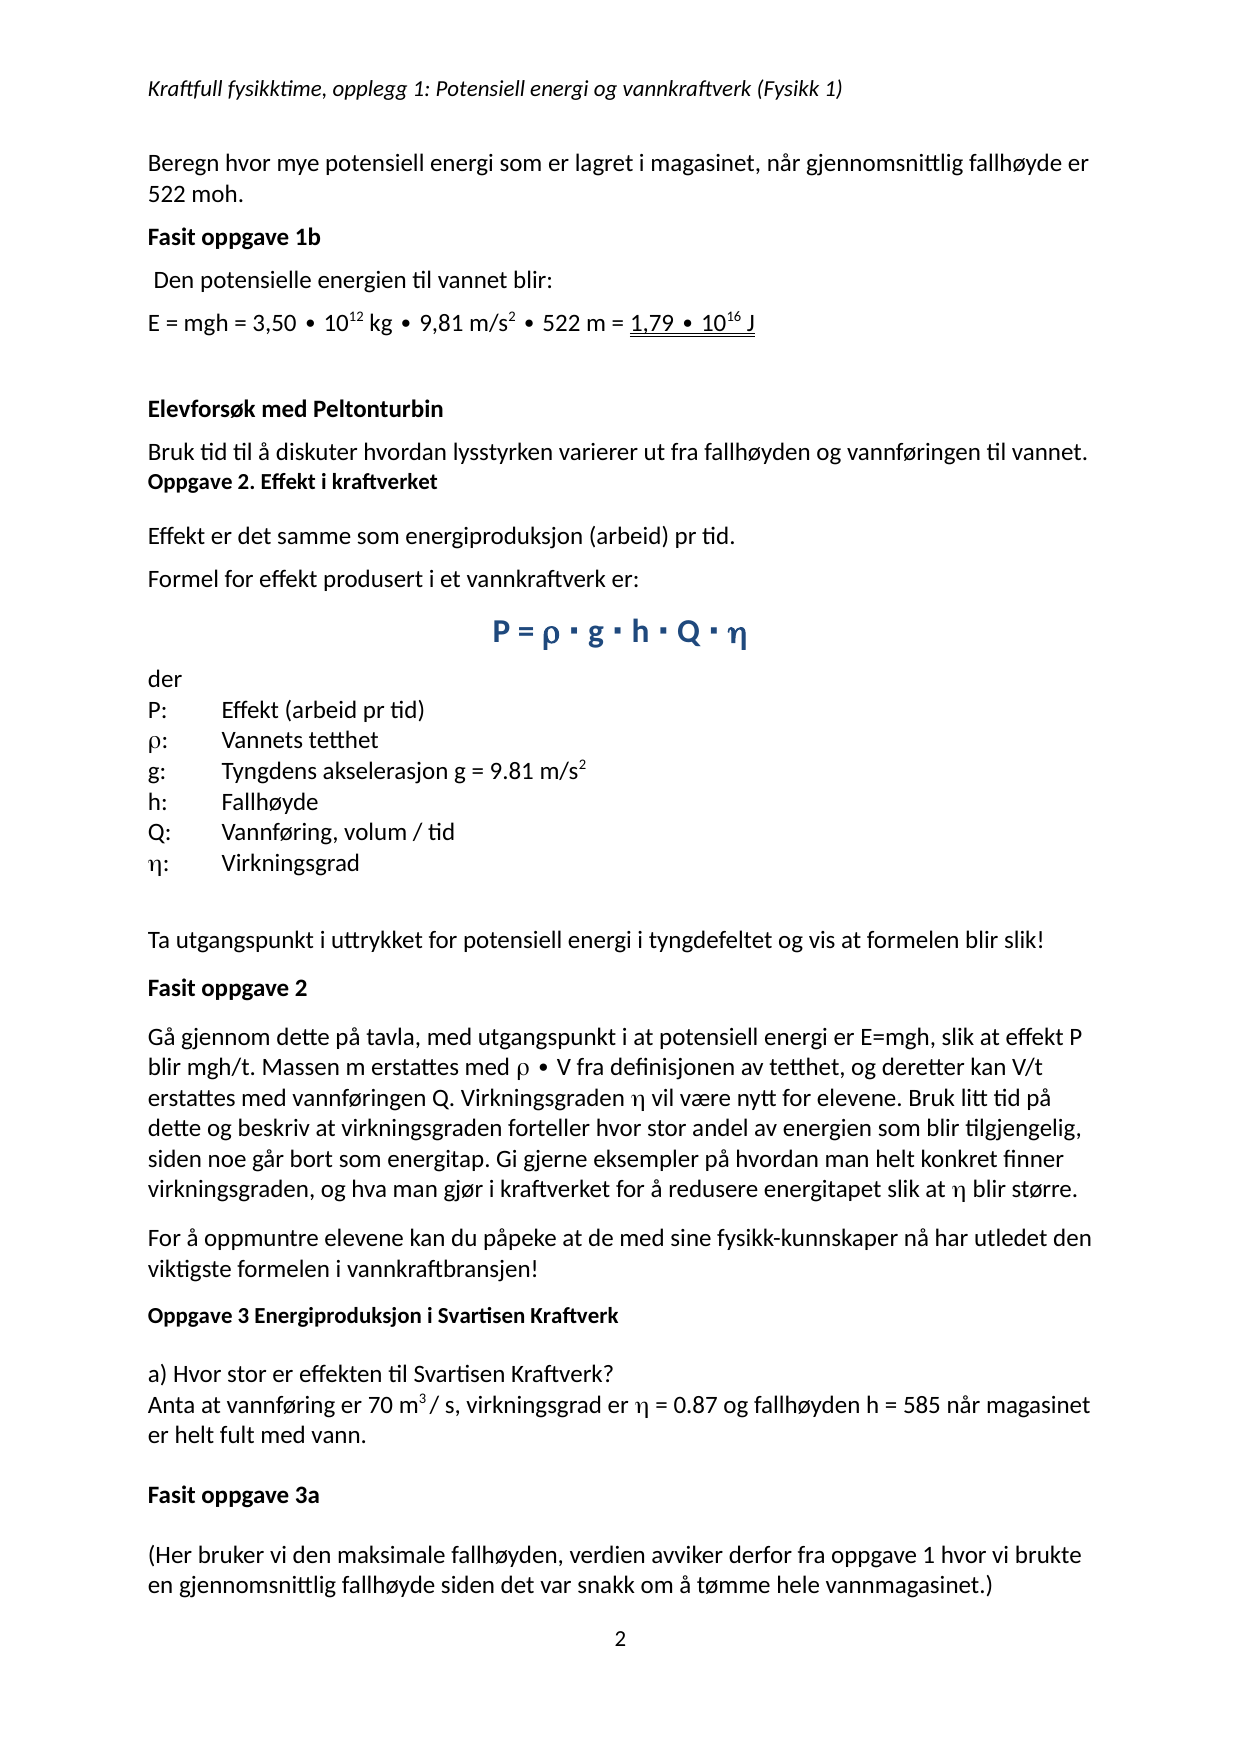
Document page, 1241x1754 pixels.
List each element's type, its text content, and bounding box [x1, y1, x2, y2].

text E = mgh = 3,50 ∙ 1012 kg ∙ 9,81 m/s2 ∙ 522 m = 1,79 ∙ 1016 J [148, 307, 1093, 338]
text Gå gjennom dette på tavla, med utgangspunkt i at potensiell energi er E=mgh, slik at effekt P blir mgh/t. Massen m erstattes med ∙ V fra definisjonen av tetthet, og deretter kan V/t erstattes med vannføringen Q. Virkningsgraden vil være nytt for elevene. Bruk litt tid på dette og beskriv at virkningsgraden forteller hvor stor andel av energien som blir tilgjengelig, siden noe går bort som energitap. Gi gjerne eksempler på hvordan man helt konkret finner virkningsgraden, og hva man gjør i kraftverket for å redusere energitapet slik at blir større. [148, 1021, 1093, 1204]
text Beregn hvor mye potensiell energi som er lagret i magasinet, når gjennomsnittlig fallhøyde er 522 moh. [148, 148, 1093, 209]
text Effekt er det samme som energiproduksjon (arbeid) pr tid. [148, 520, 1093, 550]
text Oppgave 2. Effekt i kraftverket [148, 467, 1093, 495]
text : Vannets tetthet [148, 724, 1093, 755]
text g: Tyngdens akselerasjon g = 9.81 m/s2 [148, 755, 1093, 786]
text Fasit oppgave 1b [148, 221, 1093, 252]
text Oppgave 3 Energiproduksjon i Svartisen Kraftverk [148, 1301, 1093, 1329]
text P = ∙ g ∙ h ∙ Q ∙ [148, 610, 1093, 651]
text Bruk tid til å diskuter hvordan lysstyrken varierer ut fra fallhøyden og vannføringen til vannet. [148, 436, 1093, 467]
text For å oppmuntre elevene kan du påpeke at de med sine fysikk-kunnskaper nå har utledet den viktigste formelen i vannkraftbransjen! [148, 1222, 1093, 1283]
text Formel for effekt produsert i et vannkraftverk er: [148, 563, 1093, 593]
text Q: Vannføring, volum / tid [148, 816, 1093, 847]
text h: Fallhøyde [148, 786, 1093, 816]
text der [148, 663, 1093, 694]
text P: Effekt (arbeid pr tid) [148, 694, 1093, 724]
text Den potensielle energien til vannet blir: [148, 264, 1093, 295]
text : Virkningsgrad [148, 847, 1093, 877]
text Elevforsøk med Peltonturbin [148, 393, 1093, 424]
text Anta at vannføring er 70 m3 / s, virkningsgrad er = 0.87 og fallhøyden h = 585 når magasinet er helt fult med vann. [148, 1389, 1093, 1450]
text (Her bruker vi den maksimale fallhøyden, verdien avviker derfor fra oppgave 1 hvor vi brukte en gjennomsnittlig fallhøyde siden det var snakk om å tømme hele vannmagasinet.) [148, 1539, 1093, 1600]
text Fasit oppgave 3a [148, 1479, 1093, 1510]
text Fasit oppgave 2 [148, 972, 1093, 1003]
text Ta utgangspunkt i uttrykket for potensiell energi i tyngdefeltet og vis at formelen blir slik! [148, 924, 1093, 954]
text a) Hvor stor er effekten til Svartisen Kraftverk? [148, 1358, 1093, 1389]
